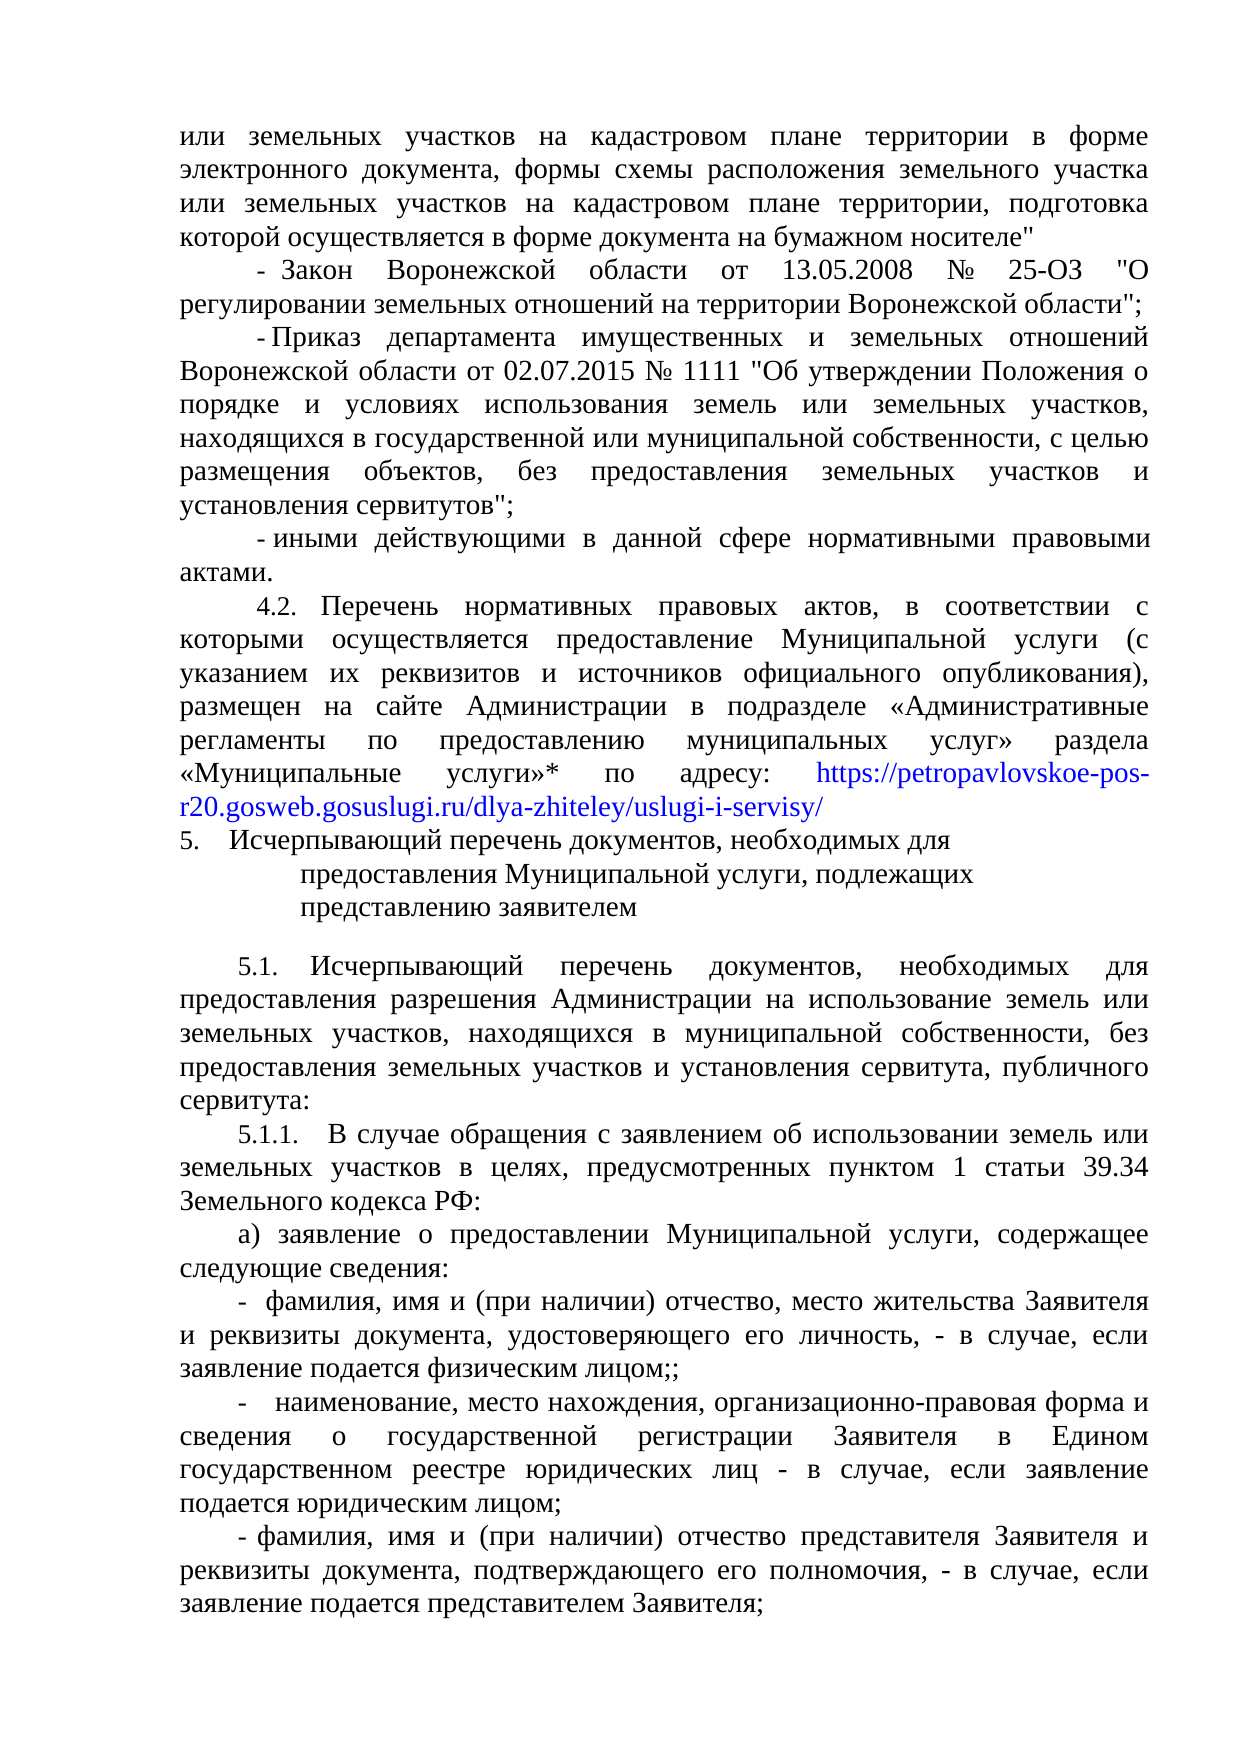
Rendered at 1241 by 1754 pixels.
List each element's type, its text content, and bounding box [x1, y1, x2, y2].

list Перечень нормативных правовых актов, в соответствии с которыми осуществляется предоставление Муниципальной услуги (с указанием их реквизитов и источников официального опубликования), размещен на сайте Администрации в подразделе «Административные регламенты по предоставлению муниципальных услуг» раздела «Муниципальные услуги»* по адресу: https://petropavlovskoe-pos-r20.gosweb.gosuslugi.ru/dlya-zhiteley/uslugi-i-servisy/ [179, 588, 1149, 822]
list Исчерпывающий перечень документов, необходимых для предоставления Муниципальной услуги, подлежащих представлению заявителем [179, 822, 1149, 923]
list Приказ департамента имущественных и земельных отношений Воронежской области от 02.07.2015 № 1111 "Об утверждении Положения о порядке и условиях использования земель или земельных участков, находящихся в государственной или муниципальной собственности, с целью размещения объектов, без предоставления земельных участков и установления сервитутов"; [179, 319, 1149, 521]
list фамилия, имя и (при наличии) отчество представителя Заявителя и реквизиты документа, подтверждающего его полномочия, - в случае, если заявление подается представителем Заявителя; [179, 1518, 1149, 1619]
list В случае обращения с заявлением об использовании земель или земельных участков в целях, предусмотренных пунктом 1 статьи 39.34 Земельного кодекса РФ: [179, 1116, 1149, 1216]
list фамилия, имя и (при наличии) отчество, место жительства Заявителя и реквизиты документа, удостоверяющего его личность, - в случае, если заявление подается физическим лицом;; [179, 1283, 1149, 1384]
list Исчерпывающий перечень документов, необходимых для предоставления разрешения Администрации на использование земель или земельных участков, находящихся в муниципальной собственности, без предоставления земельных участков и установления сервитута, публичного сервитута: [179, 948, 1149, 1116]
text а) заявление о предоставлении Муниципальной услуги, содержащее следующие сведения: [179, 1216, 1149, 1283]
list Закон Воронежской области от 13.05.2008 № 25-ОЗ "О регулировании земельных отношений на территории Воронежской области"; [179, 252, 1149, 319]
list иными действующими в данной сфере нормативными правовыми актами. [179, 521, 1152, 588]
list наименование, место нахождения, организационно-правовая форма и сведения о государственной регистрации Заявителя в Едином государственном реестре юридических лиц - в случае, если заявление подается юридическим лицом; [179, 1384, 1149, 1518]
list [179, 118, 1149, 252]
